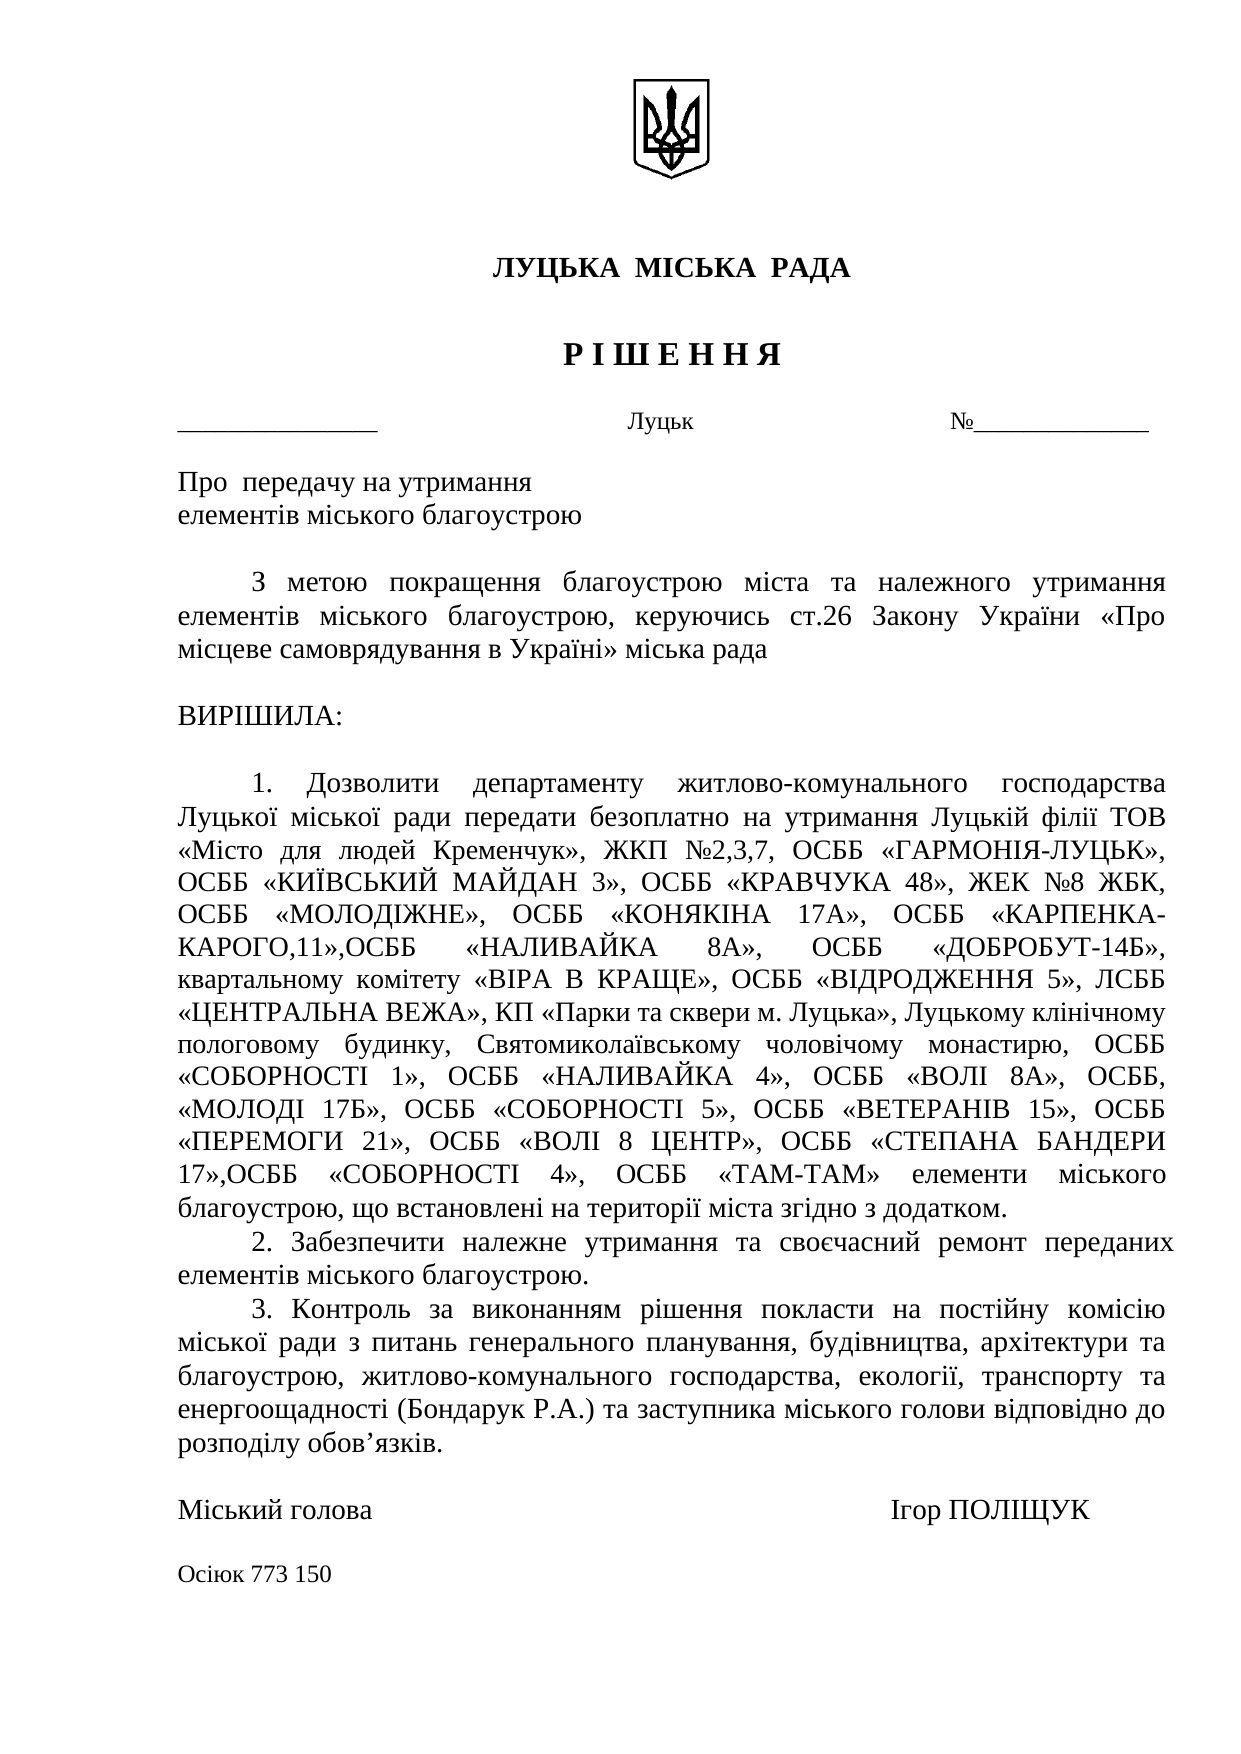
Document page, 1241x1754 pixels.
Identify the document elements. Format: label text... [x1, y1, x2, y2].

text елементів міського благоустрою [177, 497, 1175, 531]
text ВИРІШИЛА: [177, 698, 1175, 732]
text 3. Контроль за виконанням рішення покласти на постійну комісію міської ради з питань генерального планування, будівництва, архітектури та благоустрою, житлово-комунального господарства, екології, транспорту та енергоощадності (Бондарук Р.А.) та заступника міського голови відповідно до розподілу обов’язків. [177, 1291, 1167, 1458]
picture [610, 74, 730, 198]
list 2. Забезпечити належне утримання та своєчасний ремонт переданих елементів міського благоустрою. [177, 1224, 1175, 1291]
text Про передачу на утримання [177, 464, 1175, 497]
subtitle ЛУЦЬКА МІСЬКА РАДА [177, 251, 1167, 284]
subtitle Р І Ш Е Н Н Я [177, 334, 1167, 373]
text Міський голова Ігор ПОЛІЩУК [177, 1492, 1175, 1526]
text Осіюк 773 150 [177, 1559, 1175, 1588]
text ________________ Луцьк №______________ [177, 406, 1167, 435]
text 1. Дозволити департаменту житлово-комунального господарства Луцької міської ради передати безоплатно на утримання Луцькій філії ТОВ «Місто для людей Кременчук», ЖКП №2,3,7, ОСББ «ГАРМОНІЯ-ЛУЦЬК», ОСББ «КИЇВСЬКИЙ МАЙДАН 3», ОСББ «КРАВЧУКА 48», ЖЕК №8 ЖБК, ОСББ «МОЛОДІЖНЕ», ОСББ «КОНЯКІНА 17А», ОСББ «КАРПЕНКА-КАРОГО,11»,ОСББ «НАЛИВАЙКА 8А», ОСББ «ДОБРОБУТ-14Б», квартальному комітету «ВІРА В КРАЩЕ», ОСББ «ВІДРОДЖЕННЯ 5», ЛСББ «ЦЕНТРАЛЬНА ВЕЖА», КП «Парки та сквери м. Луцька», Луцькому клінічному пологовому будинку, Святомиколаївському чоловічому монастирю, ОСББ «СОБОРНОСТІ 1», ОСББ «НАЛИВАЙКА 4», ОСББ «ВОЛІ 8А», ОСББ, «МОЛОДІ 17Б», ОСББ «СОБОРНОСТІ 5», ОСББ «ВЕТЕРАНІВ 15», ОСББ «ПЕРЕМОГИ 21», ОСББ «ВОЛІ 8 ЦЕНТР», ОСББ «СТЕПАНА БАНДЕРИ 17»,ОСББ «СОБОРНОСТІ 4», ОСББ «ТАМ-ТАМ» елементи міського благоустрою, що встановлені на території міста згідно з додатком. [177, 766, 1167, 1224]
text З метою покращення благоустрою міста та належного утримання елементів міського благоустрою, керуючись ст.26 Закону України «Про місцеве самоврядування в Україні» міська рада [177, 564, 1167, 665]
